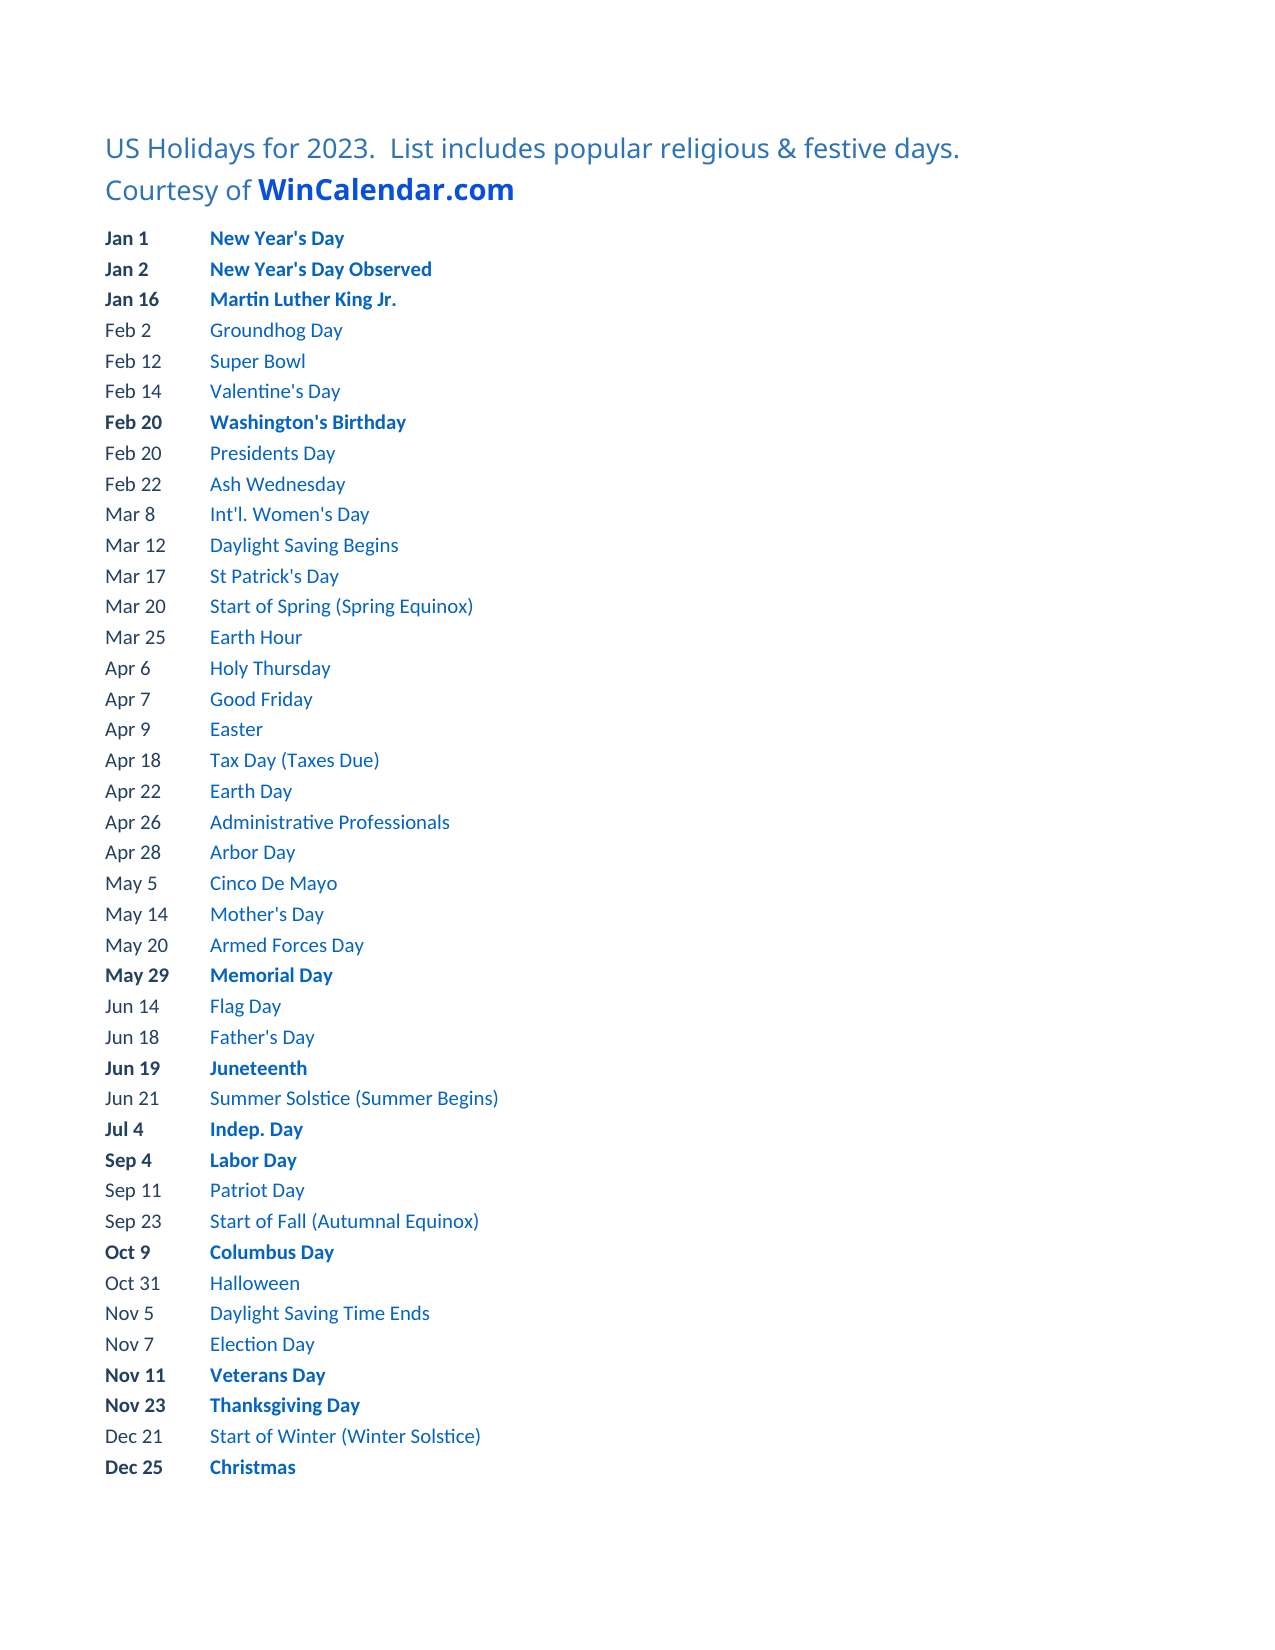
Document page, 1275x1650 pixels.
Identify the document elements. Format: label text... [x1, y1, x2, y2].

text May 29 Memorial Day [105, 966, 1170, 987]
text Jun 18 Father's Day [105, 1028, 1170, 1048]
text Feb 20 Washington's Birthday [105, 413, 1170, 434]
text Feb 20 Presidents Day [105, 444, 1170, 464]
subtitle US Holidays for 2023. List includes popular religious & festive days. Courtesy of WinCalendar.com [105, 129, 1170, 209]
text Mar 25 Earth Hour [105, 628, 1170, 649]
text Jun 14 Flag Day [105, 997, 1170, 1017]
text Apr 9 Easter [105, 721, 1170, 741]
text Apr 28 Arbor Day [105, 843, 1170, 864]
text Jun 19 Juneteenth [105, 1059, 1170, 1079]
text May 20 Armed Forces Day [105, 936, 1170, 956]
text May 5 Cinco De Mayo [105, 874, 1170, 894]
text Jan 16 Martin Luther King Jr. [105, 290, 1170, 311]
text Apr 7 Good Friday [105, 690, 1170, 710]
text Apr 22 Earth Day [105, 782, 1170, 802]
text Oct 31 Halloween [105, 1274, 1170, 1294]
text Dec 21 Start of Winter (Winter Solstice) [105, 1427, 1170, 1448]
text Sep 23 Start of Fall (Autumnal Equinox) [105, 1212, 1170, 1233]
text Feb 2 Groundhog Day [105, 321, 1170, 341]
text Jun 21 Summer Solstice (Summer Begins) [105, 1089, 1170, 1110]
text Feb 22 Ash Wednesday [105, 475, 1170, 495]
text Mar 12 Daylight Saving Begins [105, 536, 1170, 557]
text Nov 23 Thanksgiving Day [105, 1397, 1170, 1417]
text Oct 9 Columbus Day [105, 1243, 1170, 1263]
text May 14 Mother's Day [105, 905, 1170, 925]
text Jan 2 New Year's Day Observed [105, 260, 1170, 280]
text Feb 12 Super Bowl [105, 352, 1170, 372]
text Jan 1 New Year's Day [105, 229, 1170, 249]
text Apr 6 Holy Thursday [105, 659, 1170, 679]
text Mar 20 Start of Spring (Spring Equinox) [105, 598, 1170, 618]
text Sep 11 Patriot Day [105, 1182, 1170, 1202]
text Mar 8 Int'l. Women's Day [105, 506, 1170, 526]
text Feb 14 Valentine's Day [105, 383, 1170, 403]
text Sep 4 Labor Day [105, 1151, 1170, 1171]
text Mar 17 St Patrick's Day [105, 567, 1170, 587]
text Nov 5 Daylight Saving Time Ends [105, 1304, 1170, 1325]
text Apr 26 Administrative Professionals [105, 813, 1170, 833]
text Apr 18 Tax Day (Taxes Due) [105, 751, 1170, 772]
text Nov 7 Election Day [105, 1335, 1170, 1356]
text Nov 11 Veterans Day [105, 1366, 1170, 1386]
text Jul 4 Indep. Day [105, 1120, 1170, 1140]
text Dec 25 Christmas [105, 1458, 1170, 1478]
